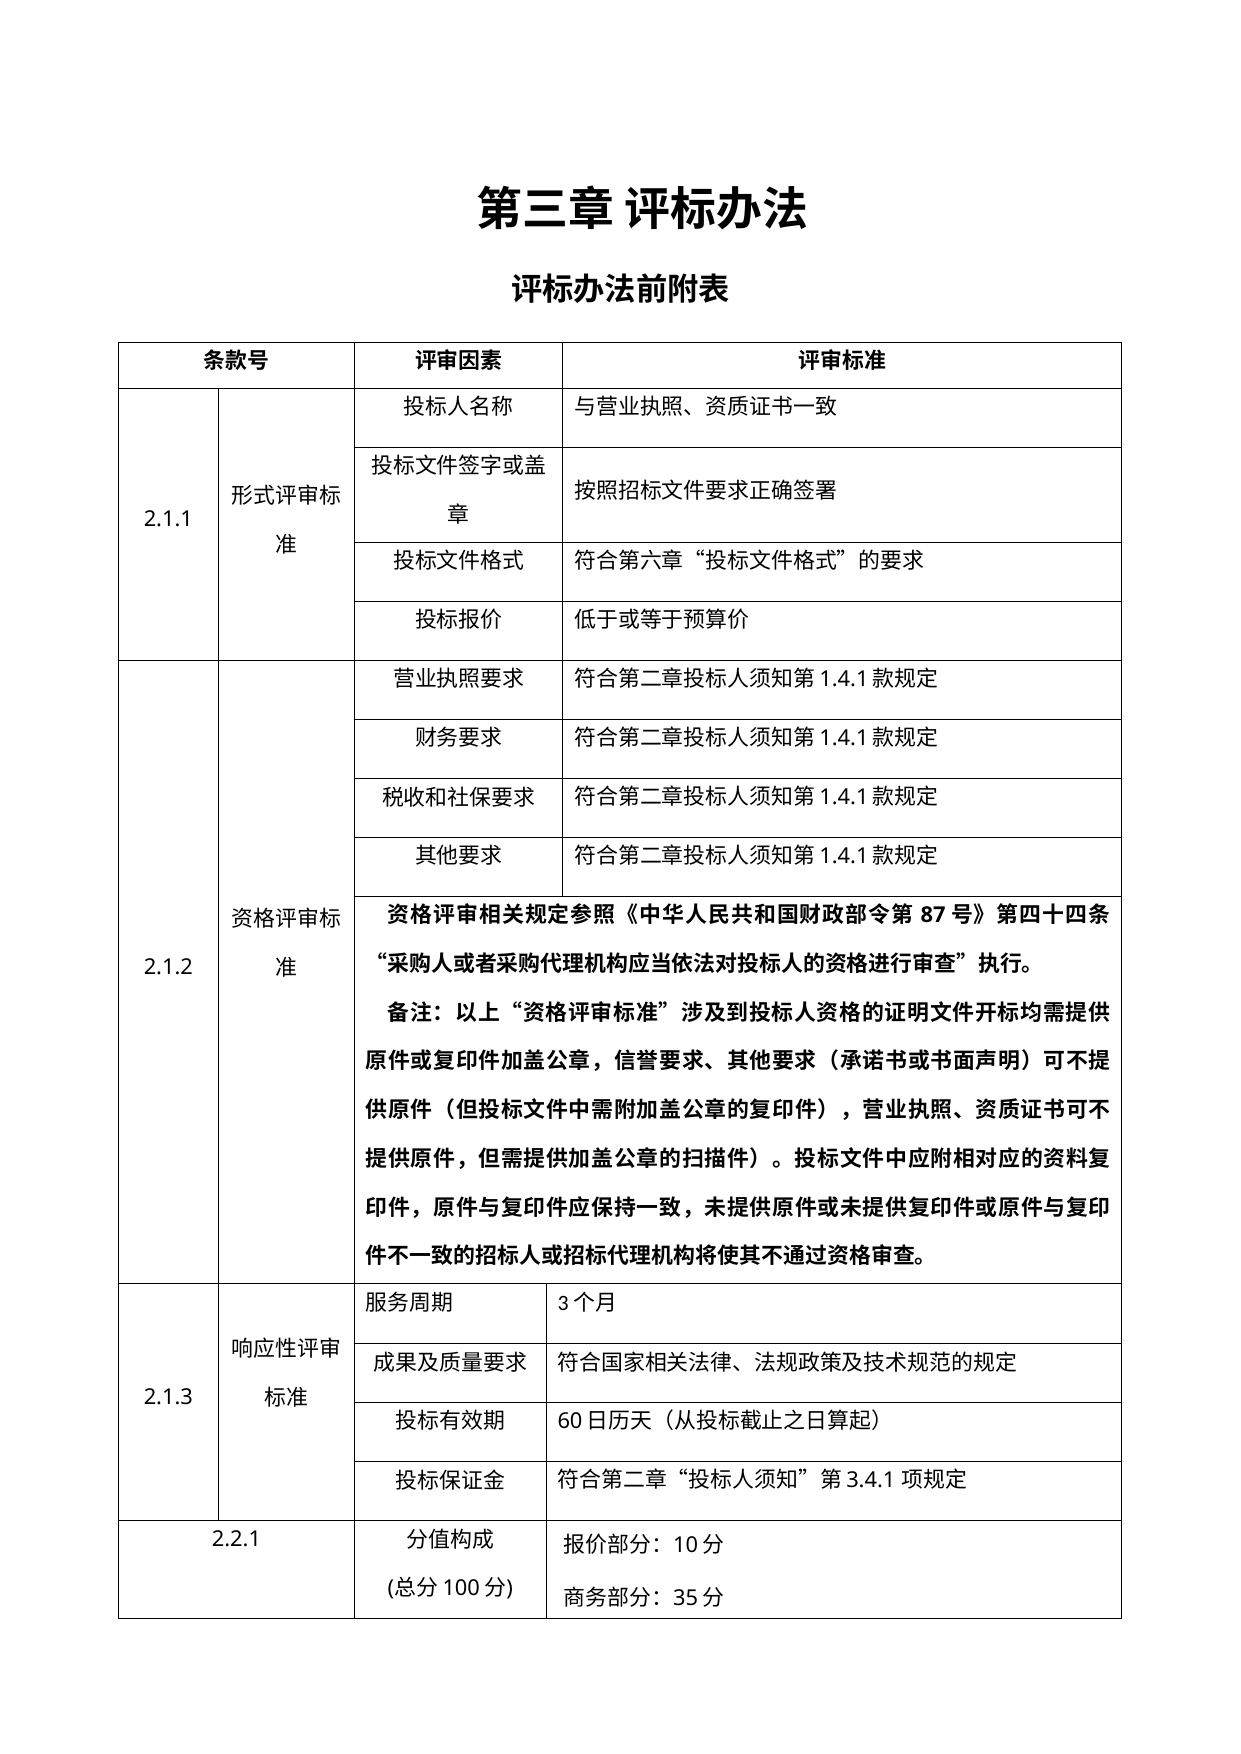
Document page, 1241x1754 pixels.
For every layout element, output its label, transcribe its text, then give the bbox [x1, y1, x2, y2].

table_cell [547, 1521, 1121, 1618]
table_cell 投标保证金 [355, 1462, 546, 1520]
table_cell 响应性评审标准 [219, 1284, 354, 1520]
table_cell 税收和社保要求 [355, 779, 562, 837]
table_cell 与营业执照、资质证书一致 [563, 389, 1121, 447]
table_cell 2.1.1 [119, 389, 218, 660]
table_cell 投标文件格式 [355, 543, 562, 601]
table_cell 60日历天（从投标截止之日算起） [547, 1403, 1121, 1461]
table_cell 营业执照要求 [355, 661, 562, 719]
table_cell 符合第二章“投标人须知”第3.4.1 项规定 [547, 1462, 1121, 1520]
table_cell 投标人名称 [355, 389, 562, 447]
table_cell 成果及质量要求 [355, 1344, 546, 1402]
table_cell 投标文件签字或盖章 [355, 448, 562, 542]
table_cell 低于或等于预算价 [563, 602, 1121, 660]
table_cell 其他要求 [355, 838, 562, 896]
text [148, 157, 1092, 254]
table_header 评审因素 [355, 343, 562, 388]
table_header 条款号 [119, 343, 354, 388]
table_cell 3个月 [547, 1284, 1121, 1343]
table_cell 符合第二章投标人须知第1.4.1款规定 [563, 779, 1121, 837]
table_cell 分值构成 (总分100分) [355, 1521, 546, 1618]
table_cell 2.1.3 [119, 1284, 218, 1520]
table_cell 资格评审标准 [219, 661, 354, 1283]
table_cell 符合第二章投标人须知第1.4.1款规定 [563, 720, 1121, 778]
table_cell 2.2.1 [119, 1521, 354, 1618]
table_cell 按照招标文件要求正确签署 [563, 448, 1121, 542]
table_cell 财务要求 [355, 720, 562, 778]
table_cell 符合第二章投标人须知第1.4.1款规定 [563, 838, 1121, 896]
table_cell 形式评审标准 [219, 389, 354, 660]
table_cell 资格评审相关规定参照《中华人民共和国财政部令第87号》第四十四条“采购人或者采购代理机构应当依法对投标人的资格进行审查”执行。 备注：以上“资格评审标准”涉及到投标人资格的证明文件开标均需提供原件或复印件加盖公章，信誉要求、其他要求（承诺书或书面声明）可不提供原件（但投标文件中需附加盖公章的复印件），营业执照、资质证书可不提供原件，但需提供加盖公章的扫描件）。投标文件中应附相对应的资料复印件，原件与复印件应保持一致，未提供原件或未提供复印件或原件与复印件不一致的招标人或招标代理机构将使其不通过资格审查。 [355, 897, 1121, 1283]
table_cell 2.1.2 [119, 661, 218, 1283]
table_cell 投标有效期 [355, 1403, 546, 1461]
text 评标办法前附表 [148, 254, 1092, 319]
table_cell 符合第六章“投标文件格式”的要求 [563, 543, 1121, 601]
table_cell 符合国家相关法律、法规政策及技术规范的规定 [547, 1344, 1121, 1402]
table_cell 投标报价 [355, 602, 562, 660]
table_cell 服务周期 [355, 1284, 546, 1343]
table_header 评审标准 [563, 343, 1121, 388]
table_cell 符合第二章投标人须知第1.4.1款规定 [563, 661, 1121, 719]
